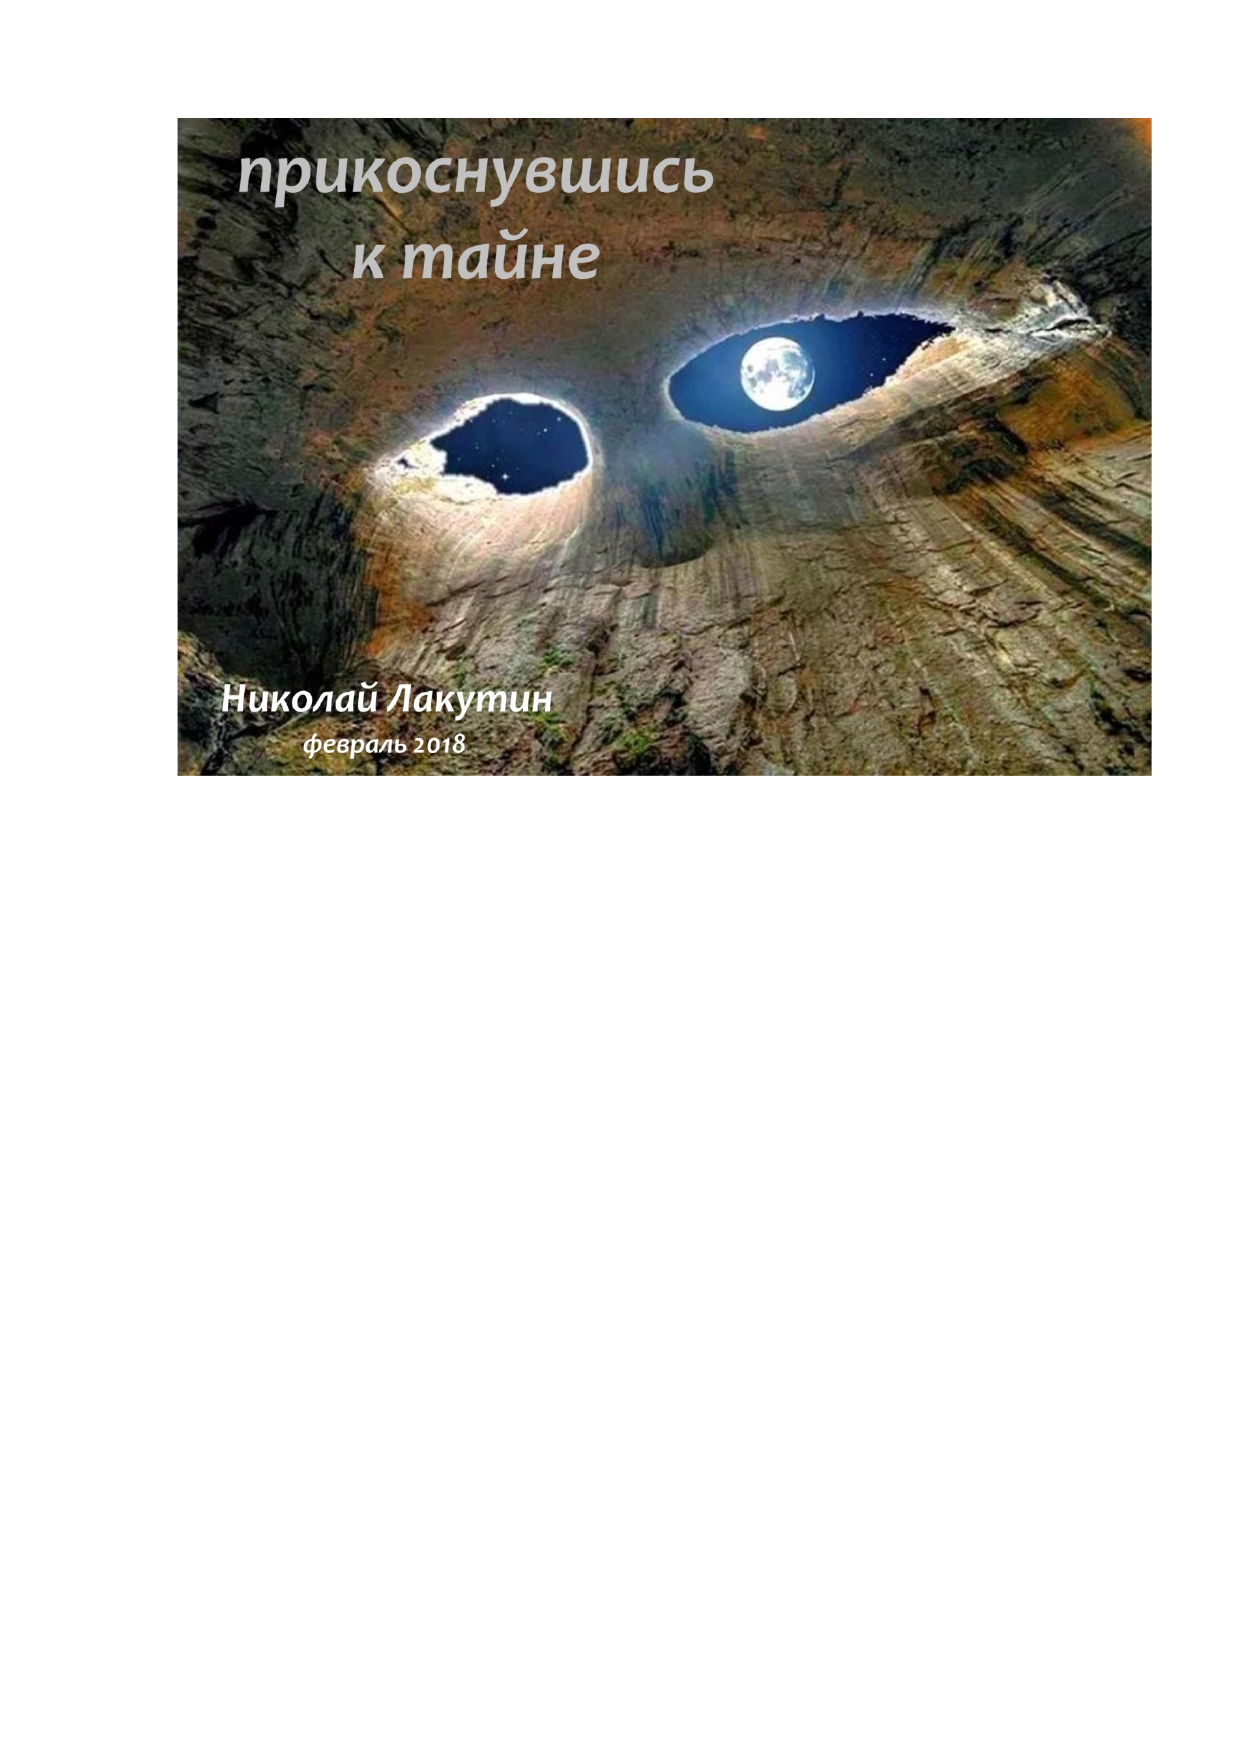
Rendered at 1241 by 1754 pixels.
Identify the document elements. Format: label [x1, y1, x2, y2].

picture [177, 118, 1152, 776]
